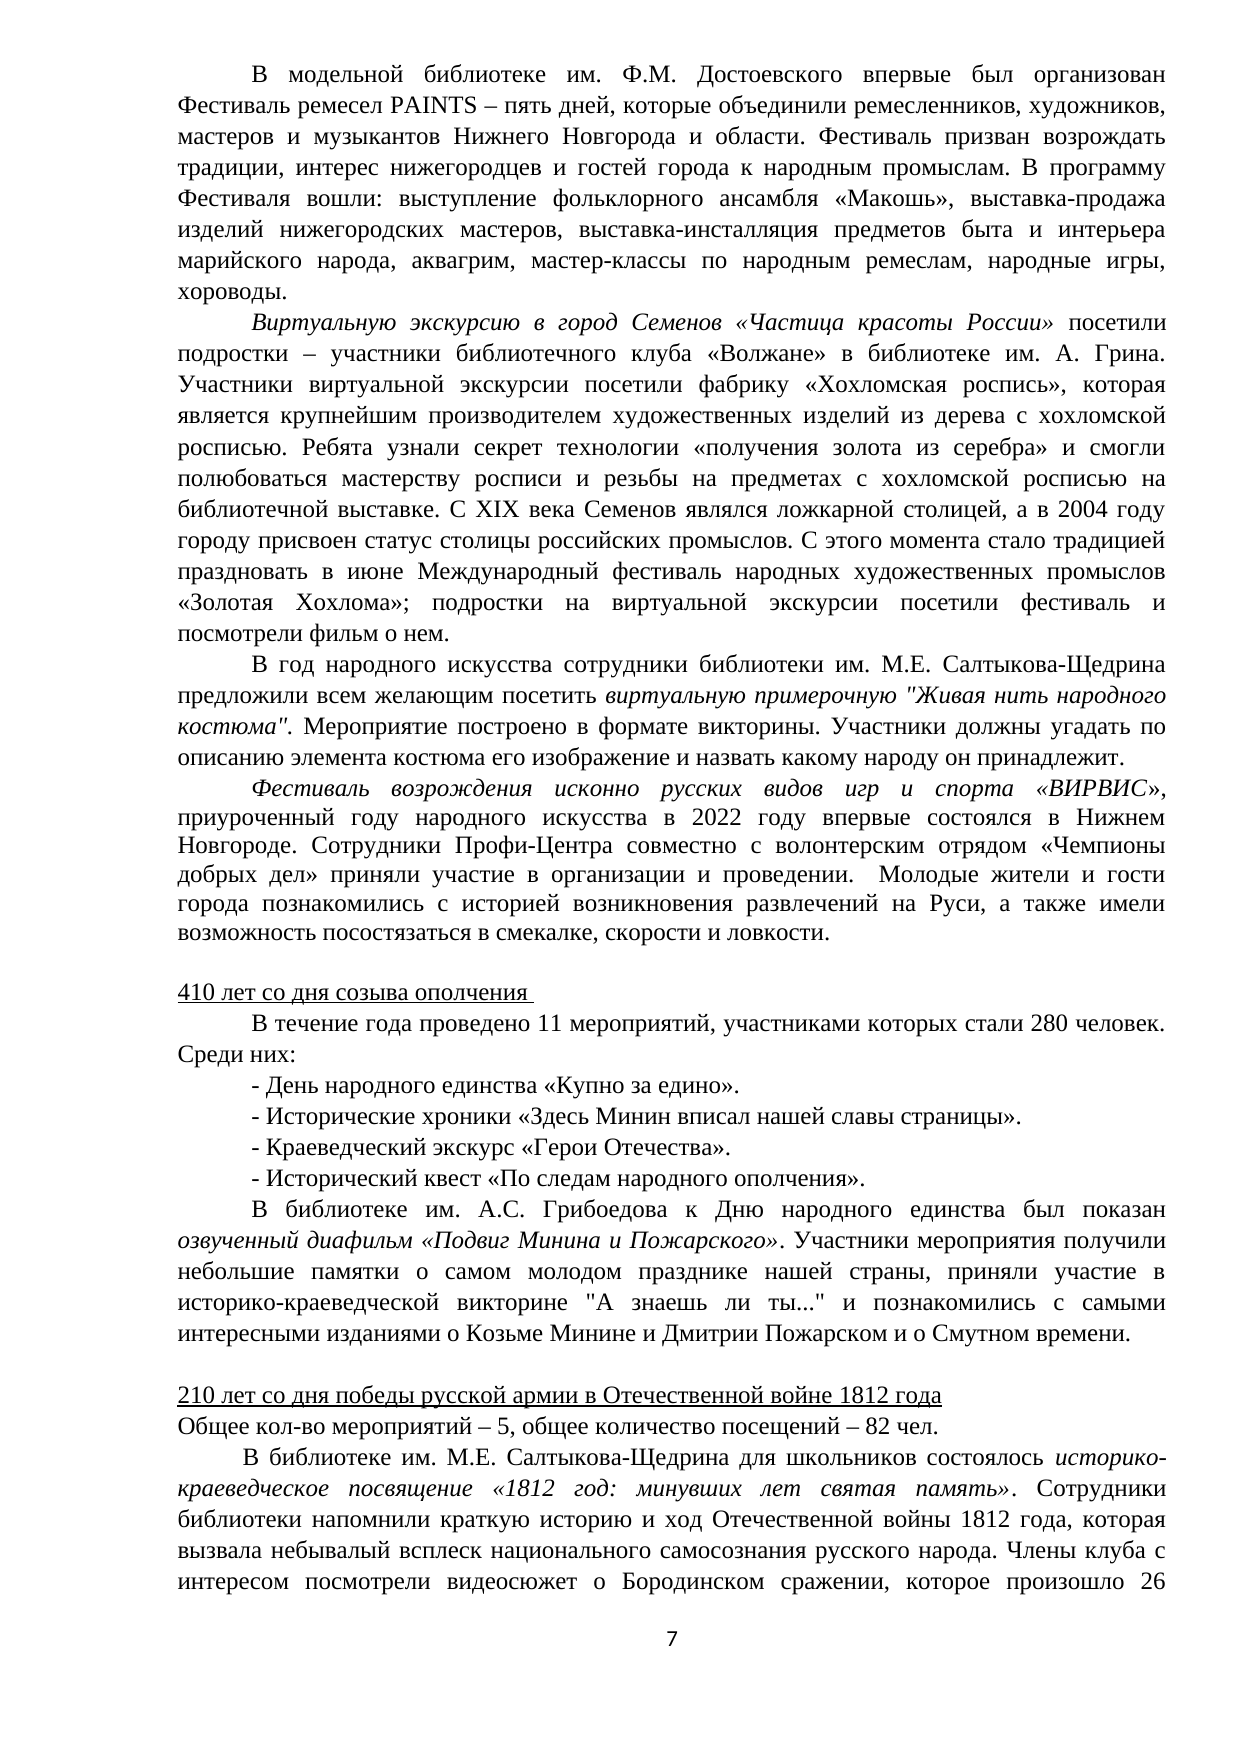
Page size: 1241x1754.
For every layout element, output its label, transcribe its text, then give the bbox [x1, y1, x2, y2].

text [177, 1442, 1167, 1595]
list 210 лет cо дня победы русской армии в Отечественной войне 1812 года [177, 1380, 1167, 1409]
list - Краеведческий экскурс «Герои Отечества». [177, 1132, 1167, 1161]
text Фестиваль возрождения исконно русских видов игр и спорта «ВИРВИС», приуроченный году народного искусства в 2022 году впервые состоялся в Нижнем Новгороде. Сотрудники Профи-Центра совместно с волонтерским отрядом «Чемпионы добрых дел» приняли участие в организации и проведении. Молодые жители и гости города познакомились с историей возникновения развлечений на Руси, а также имели возможность посостязаться в смекалке, скорости и ловкости. [177, 773, 1167, 946]
list В модельной библиотеке им. Ф.М. Достоевского впервые был организован Фестиваль ремесел PAINTS – пять дней, которые объединили ремесленников, художников, мастеров и музыкантов Нижнего Новгорода и области. Фестиваль призван возрождать традиции, интерес нижегородцев и гостей города к народным промыслам. В программу Фестиваля вошли: выступление фольклорного ансамбля «Макошь», выставка-продажа изделий нижегородских мастеров, выставка-инсталляция предметов быта и интерьера марийского народа, аквагрим, мастер-классы по народным ремеслам, народные игры, хороводы. [177, 59, 1167, 305]
list - Исторический квест «По следам народного ополчения». [177, 1163, 1167, 1192]
list Общее кол-во мероприятий – 5, общее количество посещений – 82 чел. [177, 1411, 1167, 1440]
list В библиотеке им. А.С. Грибоедова к Дню народного единства был показан озвученный диафильм «Подвиг Минина и Пожарского». Участники мероприятия получили небольшие памятки о самом молодом празднике нашей страны, приняли участие в историко-краеведческой викторине "А знаешь ли ты..." и познакомились с самыми интересными изданиями о Козьме Минине и Дмитрии Пожарском и о Смутном времени. [177, 1194, 1167, 1347]
list 410 лет со дня созыва ополчения [177, 977, 1167, 1005]
list В течение года проведено 11 мероприятий, участниками которых стали 280 человек. Среди них: [177, 1008, 1167, 1067]
list - День народного единства «Купно за едино». [177, 1070, 1167, 1098]
list - Исторические хроники «Здесь Минин вписал нашей славы страницы». [177, 1101, 1167, 1129]
list Виртуальную экскурсию в город Семенов «Частица красоты России» посетили подростки – участники библиотечного клуба «Волжане» в библиотеке им. А. Грина. Участники виртуальной экскурсии посетили фабрику «Хохломская роспись», которая является крупнейшим производителем художественных изделий из дерева с хохломской росписью. Ребята узнали секрет технологии «получения золота из серебра» и смогли полюбоваться мастерству росписи и резьбы на предметах с хохломской росписью на библиотечной выставке. С XIX века Семенов являлся ложкарной столицей, а в 2004 году городу присвоен статус столицы российских промыслов. С этого момента стало традицией праздновать в июне Международный фестиваль народных художественных промыслов «Золотая Хохлома»; подростки на виртуальной экскурсии посетили фестиваль и посмотрели фильм о нем. [177, 307, 1167, 647]
list В год народного искусства сотрудники библиотеки им. М.Е. Салтыкова-Щедрина предложили всем желающим посетить виртуальную примерочную "Живая нить народного костюма". Мероприятие построено в формате викторины. Участники должны угадать по описанию элемента костюма его изображение и назвать какому народу он принадлежит. [177, 649, 1167, 771]
